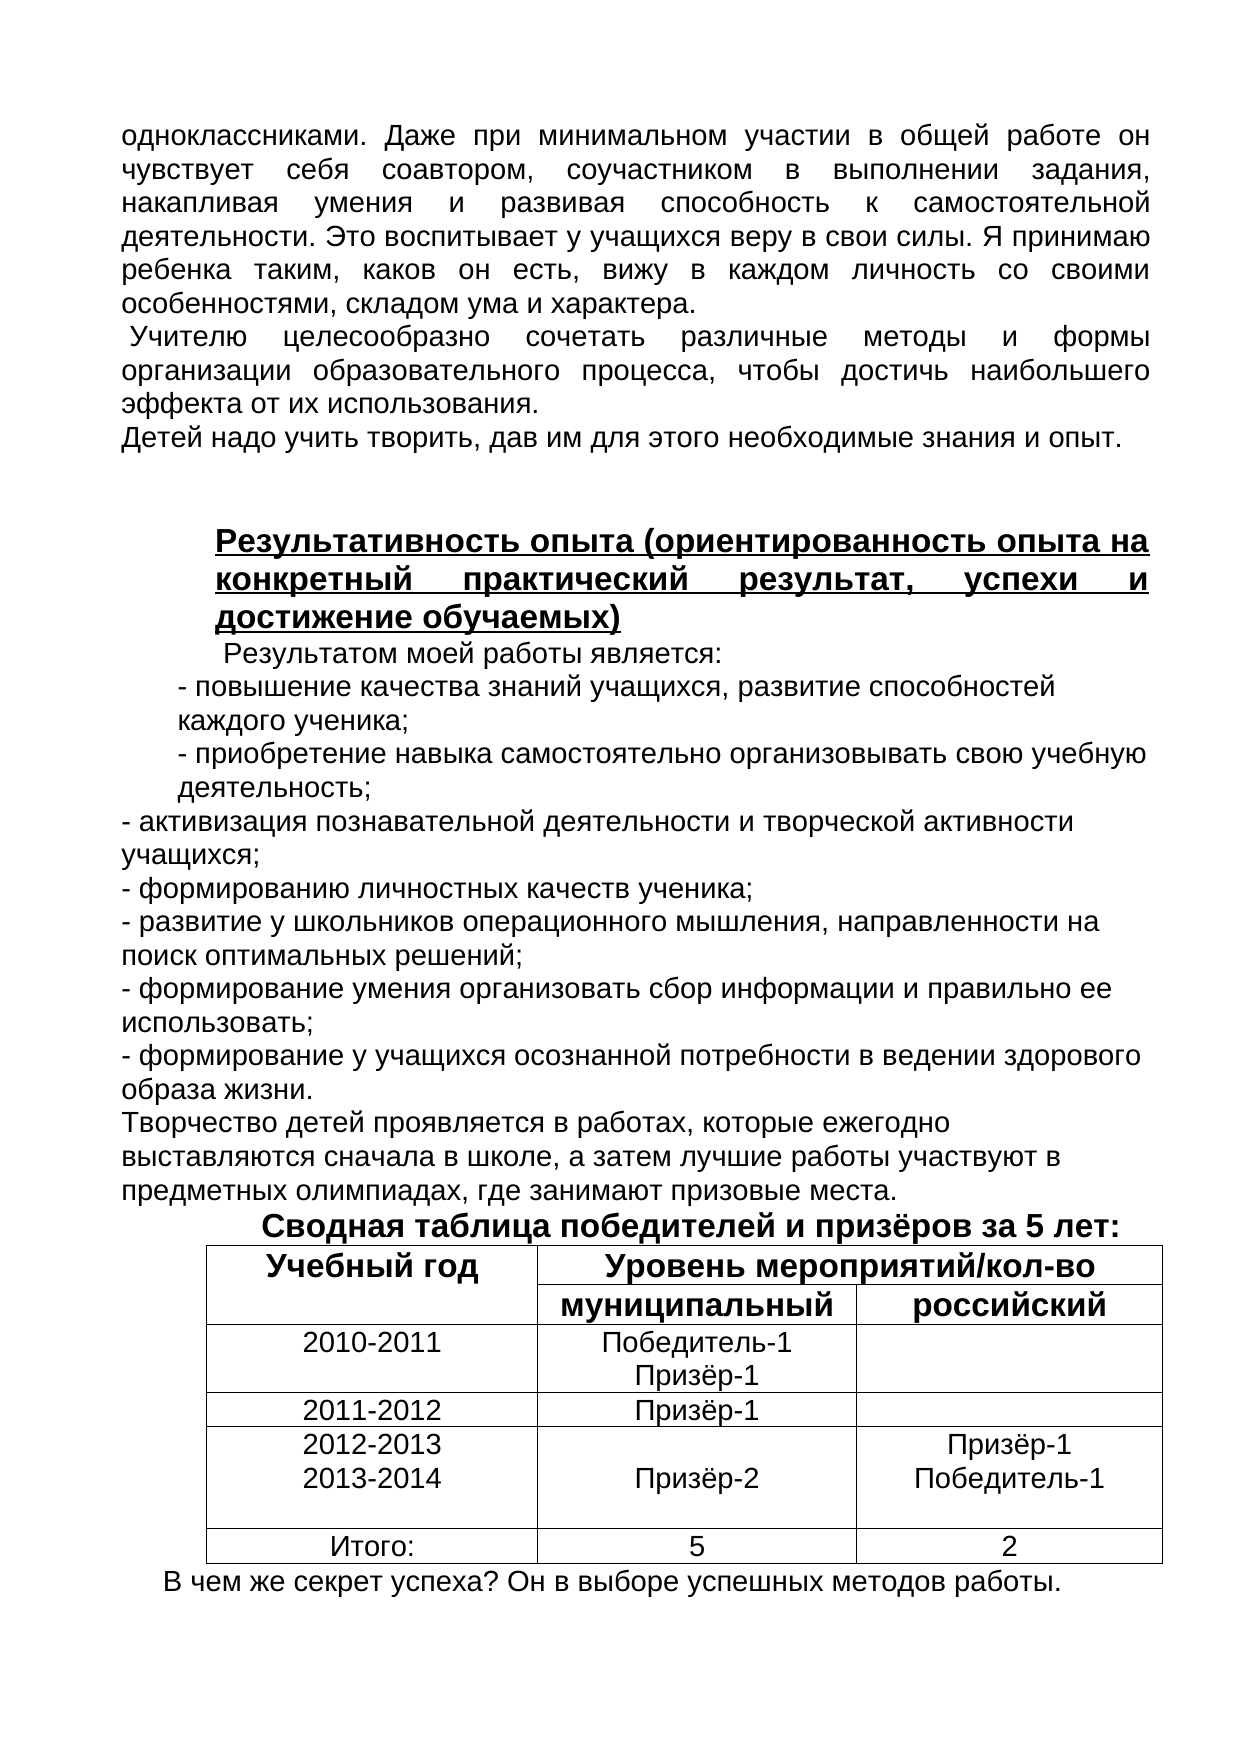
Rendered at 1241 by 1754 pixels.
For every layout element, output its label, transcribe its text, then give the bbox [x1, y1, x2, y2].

text Результативность опыта (ориентированность опыта на конкретный практический результат, успехи и достижение обучаемых) [215, 556, 1149, 592]
table_cell [857, 1325, 1162, 1392]
table_cell муниципальный [538, 1285, 856, 1323]
text В чем же секрет успеха? Он в выборе успешных методов работы. [121, 1563, 1152, 1597]
text - повышение качества знаний учащихся, развитие способностей каждого ученика; [177, 669, 1152, 737]
text - формирование у учащихся осознанной потребности в ведении здорового образа жизни. [121, 1038, 1152, 1106]
table_cell 2011-2012 [207, 1393, 537, 1426]
text Результативность опыта (ориентированность опыта на конкретный практический результат, успехи и достижение обучаемых) [215, 521, 1149, 554]
table_cell 2012-2013 2013-2014 [207, 1427, 537, 1528]
text - приобретение навыка самостоятельно организовывать свою учебную деятельность; [177, 737, 1152, 804]
table_cell 2 [857, 1529, 1162, 1562]
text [121, 118, 1152, 319]
table_header Уровень мероприятий/кол-во [538, 1246, 1162, 1284]
text Творчество детей проявляется в работах, которые ежегодно выставляются сначала в школе, а затем лучшие работы участвуют в предметных олимпиадах, где занимают призовые места. [121, 1106, 1152, 1206]
text Сводная таблица победителей и призёров за 5 лет: [230, 1206, 1152, 1244]
text - развитие у школьников операционного мышления, направленности на поиск оптимальных решений; [121, 904, 1152, 971]
table_cell Победитель-1 Призёр-1 [538, 1325, 856, 1392]
text - формированию личностных качеств ученика; [121, 871, 1152, 904]
text Учителю целесообразно сочетать различные методы и формы организации образовательного процесса, чтобы достичь наибольшего эффекта от их использования. [121, 319, 1152, 420]
table_header Учебный год [207, 1246, 537, 1323]
table_cell российский [857, 1285, 1162, 1323]
text - активизация познавательной деятельности и творческой активности учащихся; [121, 804, 1152, 871]
table_cell Призёр-1 Победитель-1 [857, 1427, 1162, 1528]
text Результатом моей работы является: [215, 636, 1149, 669]
table_cell [857, 1393, 1162, 1426]
text Результативность опыта (ориентированность опыта на конкретный практический результат, успехи и достижение обучаемых) [215, 594, 1149, 636]
table_cell 5 [538, 1529, 856, 1562]
table_cell Призёр-2 [538, 1427, 856, 1528]
text Детей надо учить творить, дав им для этого необходимые знания и опыт. [121, 420, 1152, 453]
table_cell Призёр-1 [538, 1393, 856, 1426]
text - формирование умения организовать сбор информации и правильно ее использовать; [121, 971, 1152, 1038]
table_cell Итого: [207, 1529, 537, 1562]
table_cell 2010-2011 [207, 1325, 537, 1392]
